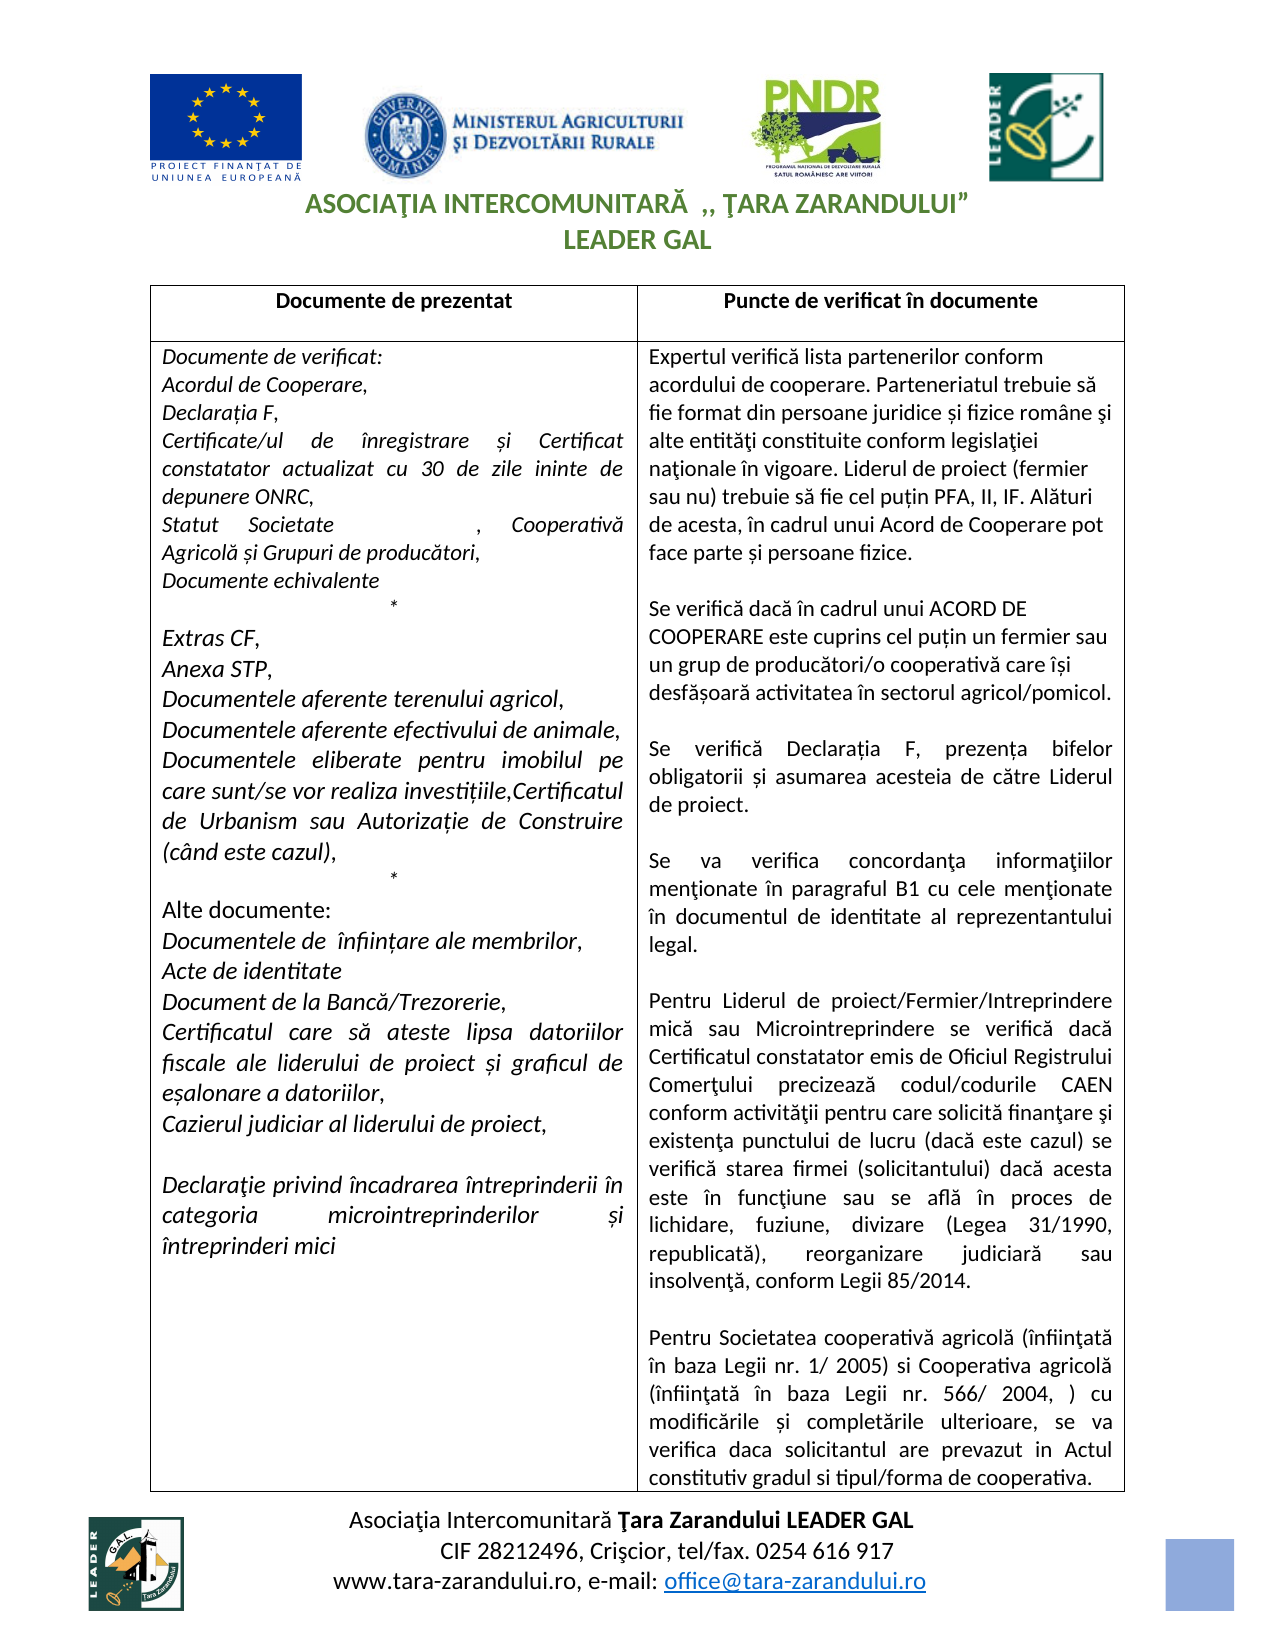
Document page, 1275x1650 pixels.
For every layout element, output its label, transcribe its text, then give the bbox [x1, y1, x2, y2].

picture [353, 75, 688, 199]
table_cell Documente de prezentat [151, 286, 637, 341]
table_cell Puncte de verificat în documente [638, 286, 1124, 341]
picture [150, 74, 302, 186]
picture [989, 73, 1105, 186]
picture [741, 74, 897, 186]
picture [88, 1517, 184, 1611]
